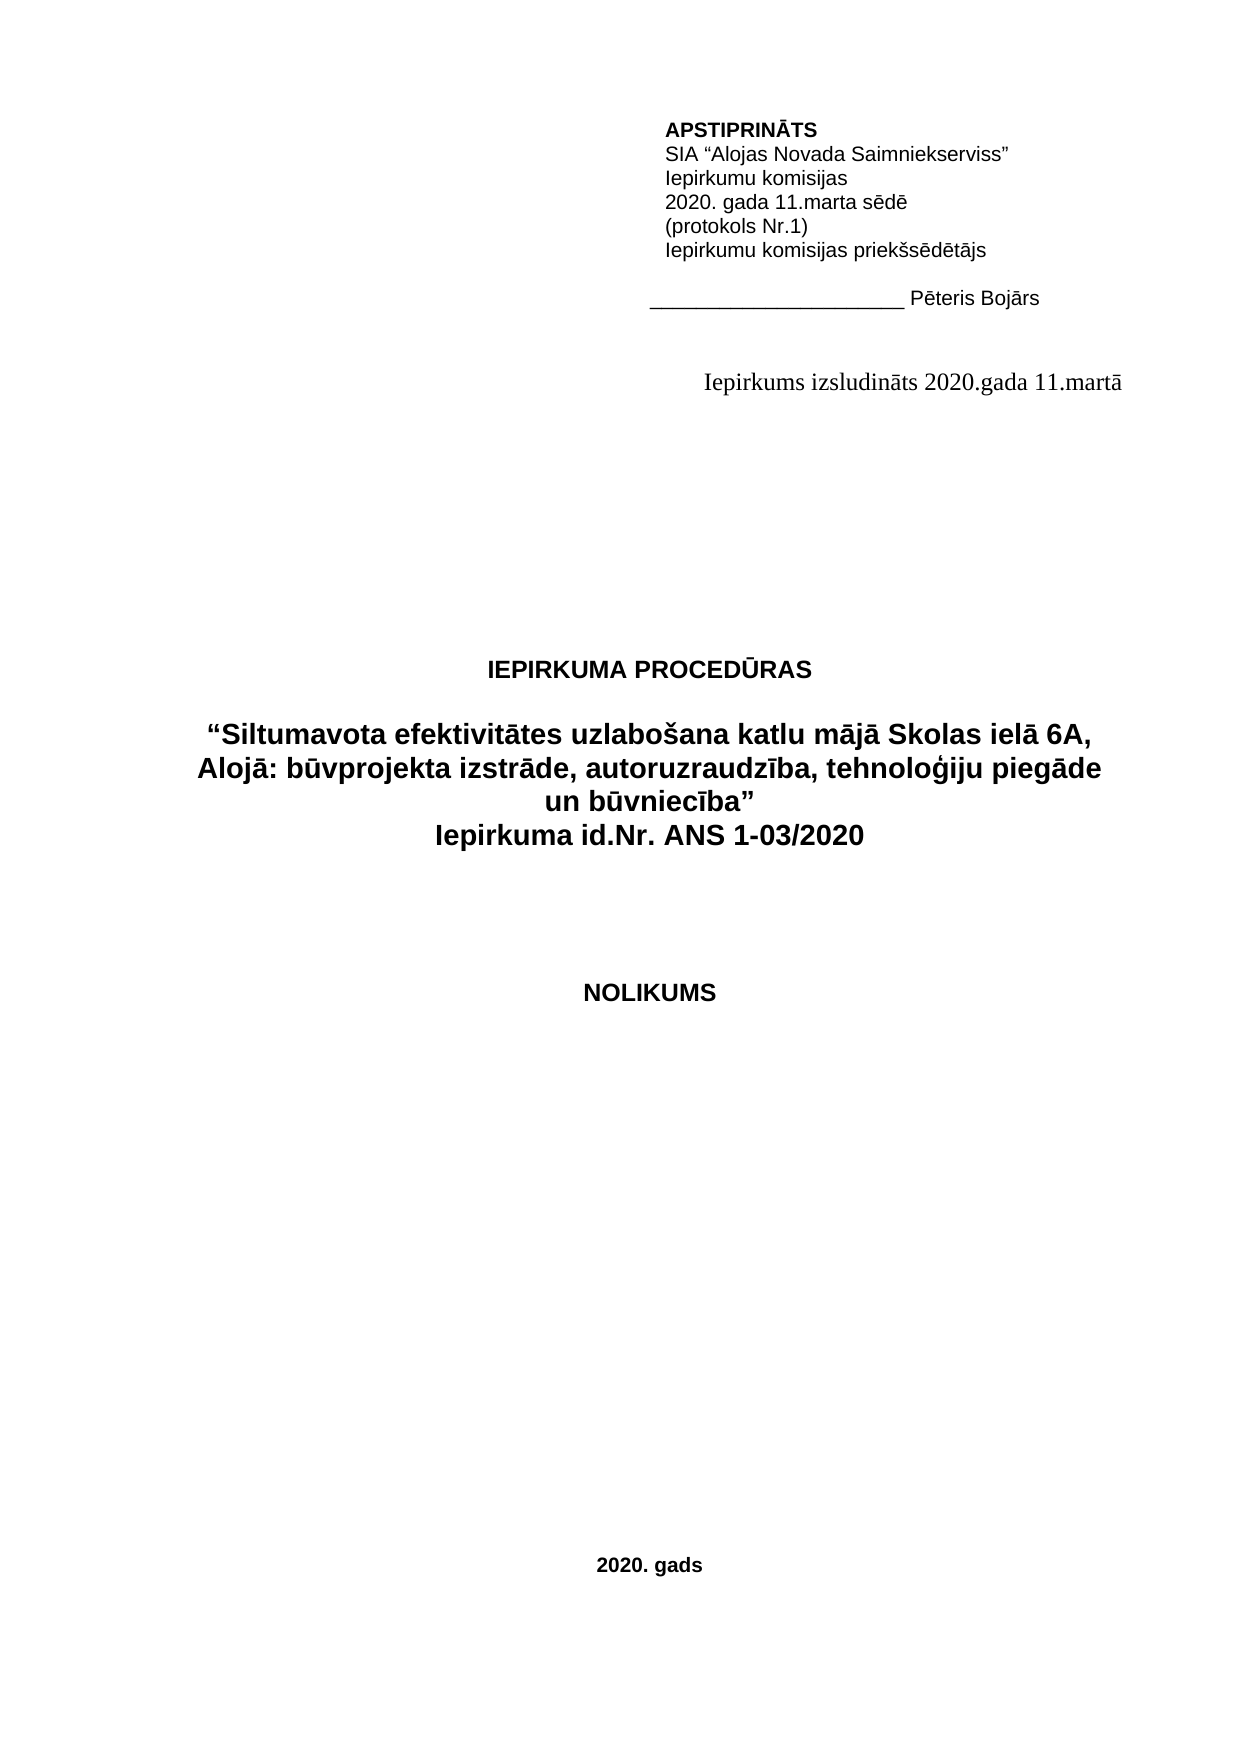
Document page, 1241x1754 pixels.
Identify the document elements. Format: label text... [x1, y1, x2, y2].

text SIA “Alojas Novada Saimniekserviss” [665, 142, 1122, 166]
text Iepirkums izsludināts 2020.gada 11.martā [177, 367, 1122, 396]
text 2020. gads [177, 1553, 1122, 1577]
text APSTIPRINĀTS [665, 118, 1122, 142]
text 2020. gada 11.marta sēdē [665, 190, 1122, 214]
text Iepirkumu komisijas priekšsēdētājs [665, 238, 1122, 262]
text Iepirkuma id.Nr. ANS 1-03/2020 [177, 818, 1122, 851]
text NOLIKUMS [177, 978, 1122, 1007]
text (protokols Nr.1) [665, 214, 1122, 238]
text Iepirkumu komisijas [665, 166, 1122, 190]
subtitle Iepirkuma procedūras [177, 655, 1122, 683]
text “Siltumavota efektivitātes uzlabošana katlu mājā Skolas ielā 6A, Alojā: būvprojekta izstrāde, autoruzraudzība, tehnoloģiju piegāde un būvniecība” [177, 717, 1122, 818]
text ______________________ Pēteris Bojārs [650, 286, 1122, 310]
